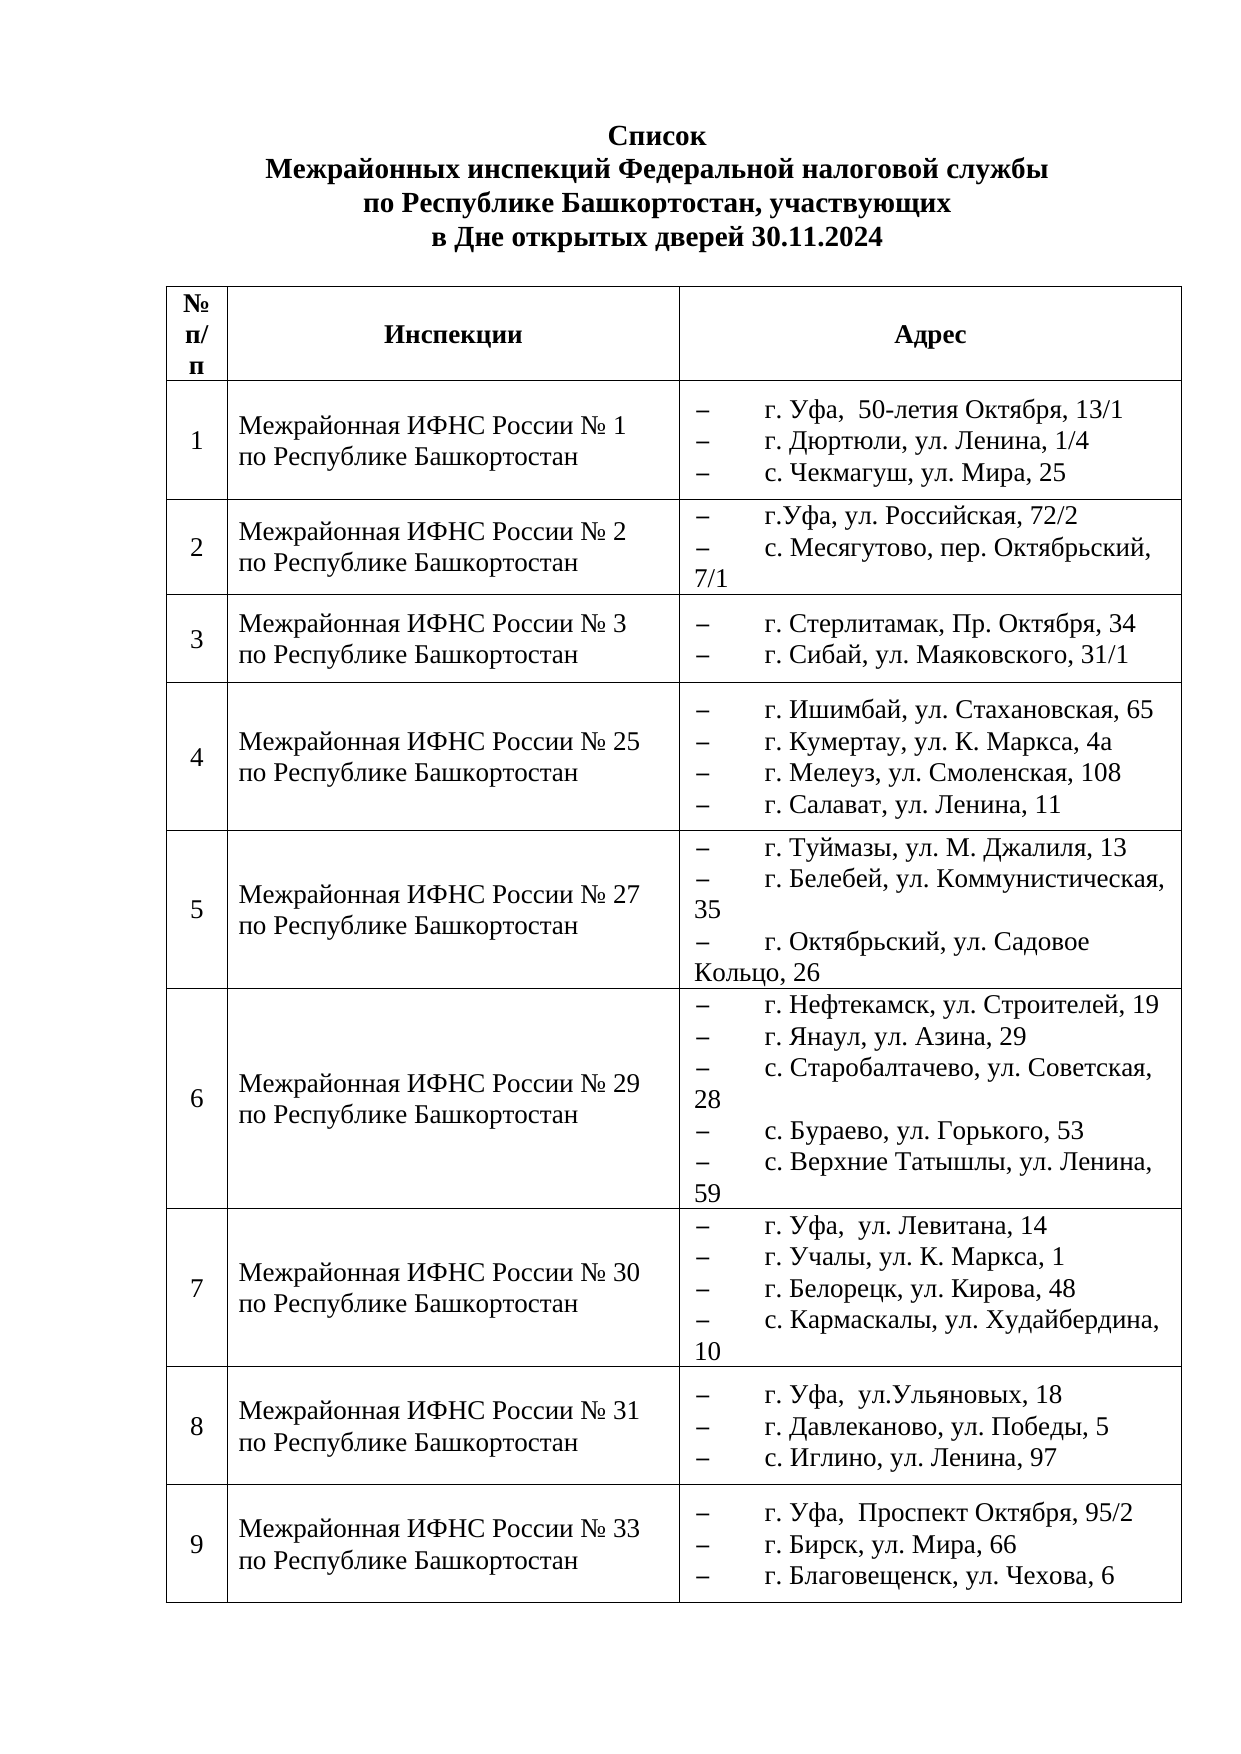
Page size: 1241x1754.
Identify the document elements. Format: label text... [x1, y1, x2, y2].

table_cell г. Уфа, ул.Ульяновых, 18 г. Давлеканово, ул. Победы, 5 с. Иглино, ул. Ленина, 97 [680, 1367, 1181, 1484]
table_cell Межрайонная ИФНС России № 27 по Республике Башкортостан [228, 831, 679, 987]
table_cell Межрайонная ИФНС России № 2 по Республике Башкортостан [228, 500, 679, 593]
table_cell Межрайонная ИФНС России № 25 по Республике Башкортостан [228, 683, 679, 830]
table_cell Межрайонная ИФНС России № 29 по Республике Башкортостан [228, 989, 679, 1208]
table_cell г. Уфа, 50-летия Октября, 13/1 г. Дюртюли, ул. Ленина, 1/4 с. Чекмагуш, ул. Мира, 25 [680, 381, 1181, 498]
table_header Инспекции [228, 287, 679, 380]
table_cell 9 [167, 1485, 227, 1602]
table_cell 1 [167, 381, 227, 498]
table_cell 4 [167, 683, 227, 830]
table_header № п/п [167, 287, 227, 380]
table_cell Межрайонная ИФНС России № 1 по Республике Башкортостан [228, 381, 679, 498]
table_header Адрес [680, 287, 1181, 380]
table_cell 8 [167, 1367, 227, 1484]
table_cell г. Стерлитамак, Пр. Октября, 34 г. Сибай, ул. Маяковского, 31/1 [680, 595, 1181, 682]
table_cell 7 [167, 1209, 227, 1366]
table_cell 3 [167, 595, 227, 682]
table_cell г. Туймазы, ул. М. Джалиля, 13 г. Белебей, ул. Коммунистическая, 35 г. Октябрьский, ул. Садовое Кольцо, 26 [680, 831, 1181, 987]
table_cell г. Уфа, ул. Левитана, 14 г. Учалы, ул. К. Маркса, 1 г. Белорецк, ул. Кирова, 48 с. Кармаскалы, ул. Худайбердина, 10 [680, 1209, 1181, 1366]
table_cell Межрайонная ИФНС России № 33 по Республике Башкортостан [228, 1485, 679, 1602]
table_cell г. Ишимбай, ул. Стахановская, 65 г. Кумертау, ул. К. Маркса, 4а г. Мелеуз, ул. Смоленская, 108 г. Салават, ул. Ленина, 11 [680, 683, 1181, 830]
table_cell Межрайонная ИФНС России № 3 по Республике Башкортостан [228, 595, 679, 682]
table_cell Межрайонная ИФНС России № 30 по Республике Башкортостан [228, 1209, 679, 1366]
table_cell г. Нефтекамск, ул. Строителей, 19 г. Янаул, ул. Азина, 29 с. Старобалтачево, ул. Советская, 28 с. Бураево, ул. Горького, 53 с. Верхние Татышлы, ул. Ленина, 59 [680, 989, 1181, 1208]
text по Республике Башкортостан, участвующих [162, 185, 1152, 219]
table_cell Межрайонная ИФНС России № 31 по Республике Башкортостан [228, 1367, 679, 1484]
table_cell 6 [167, 989, 227, 1208]
table_cell 2 [167, 500, 227, 593]
table_cell 5 [167, 831, 227, 987]
table_cell г.Уфа, ул. Российская, 72/2 с. Месягутово, пер. Октябрьский, 7/1 [680, 500, 1181, 593]
text Список [162, 118, 1152, 152]
text Межрайонных инспекций Федеральной налоговой службы [162, 152, 1152, 185]
text в Дне открытых дверей 30.11.2024 [162, 219, 1152, 252]
table_cell г. Уфа, Проспект Октября, 95/2 г. Бирск, ул. Мира, 66 г. Благовещенск, ул. Чехова, 6 [680, 1485, 1181, 1602]
